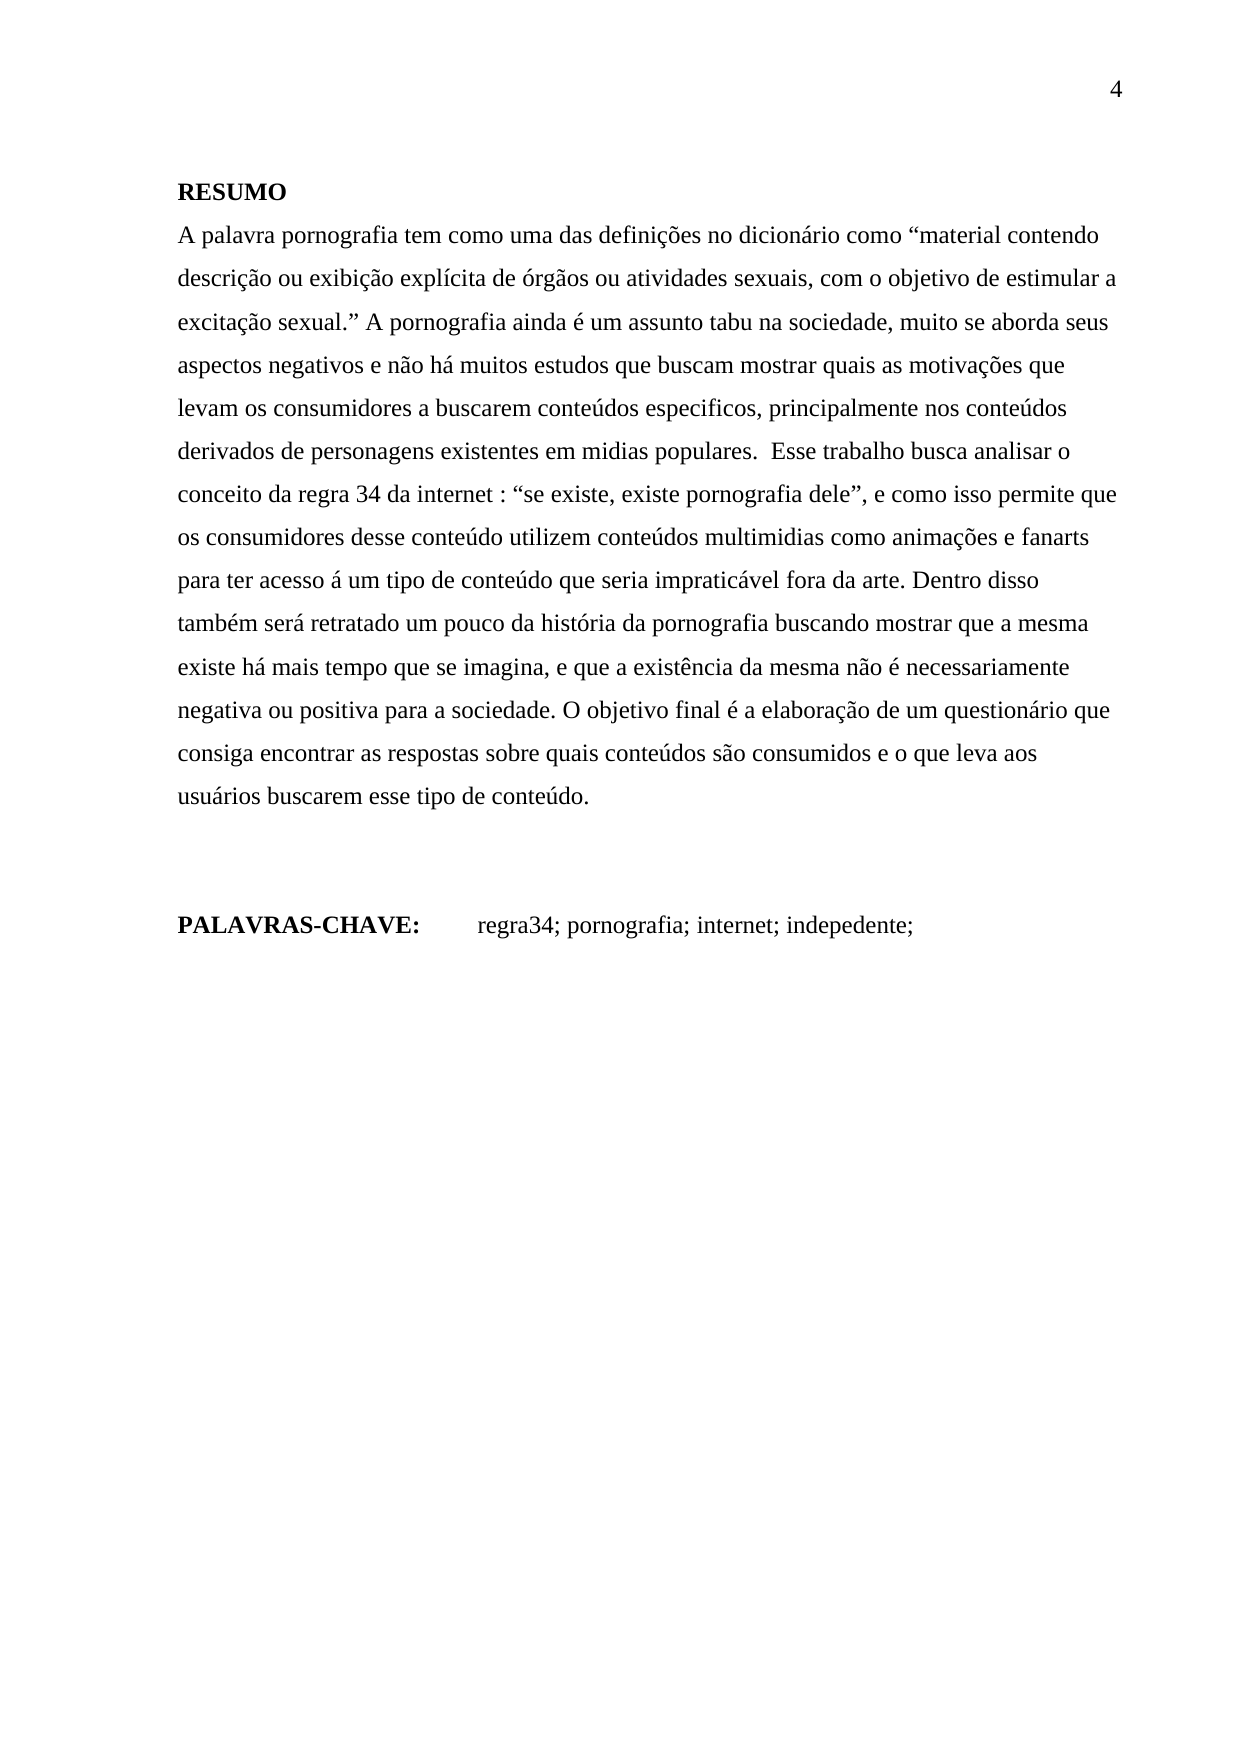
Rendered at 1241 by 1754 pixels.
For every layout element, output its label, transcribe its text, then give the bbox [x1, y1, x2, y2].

text A palavra pornografia tem como uma das definições no dicionário como “material contendo descrição ou exibição explícita de órgãos ou atividades sexuais, com o objetivo de estimular a excitação sexual.” A pornografia ainda é um assunto tabu na sociedade, muito se aborda seus aspectos negativos e não há muitos estudos que buscam mostrar quais as motivações que levam os consumidores a buscarem conteúdos especificos, principalmente nos conteúdos derivados de personagens existentes em midias populares. Esse trabalho busca analisar o conceito da regra 34 da internet : “se existe, existe pornografia dele”, e como isso permite que os consumidores desse conteúdo utilizem conteúdos multimidias como animações e fanarts para ter acesso á um tipo de conteúdo que seria impraticável fora da arte. Dentro disso também será retratado um pouco da história da pornografia buscando mostrar que a mesma existe há mais tempo que se imagina, e que a existência da mesma não é necessariamente negativa ou positiva para a sociedade. O objetivo final é a elaboração de um questionário que consiga encontrar as respostas sobre quais conteúdos são consumidos e o que leva aos usuários buscarem esse tipo de conteúdo. [177, 220, 1122, 810]
text PALAVRAS-CHAVE: regra34; pornografia; internet; indepedente; [177, 910, 1122, 939]
text RESUMO [177, 177, 1122, 206]
